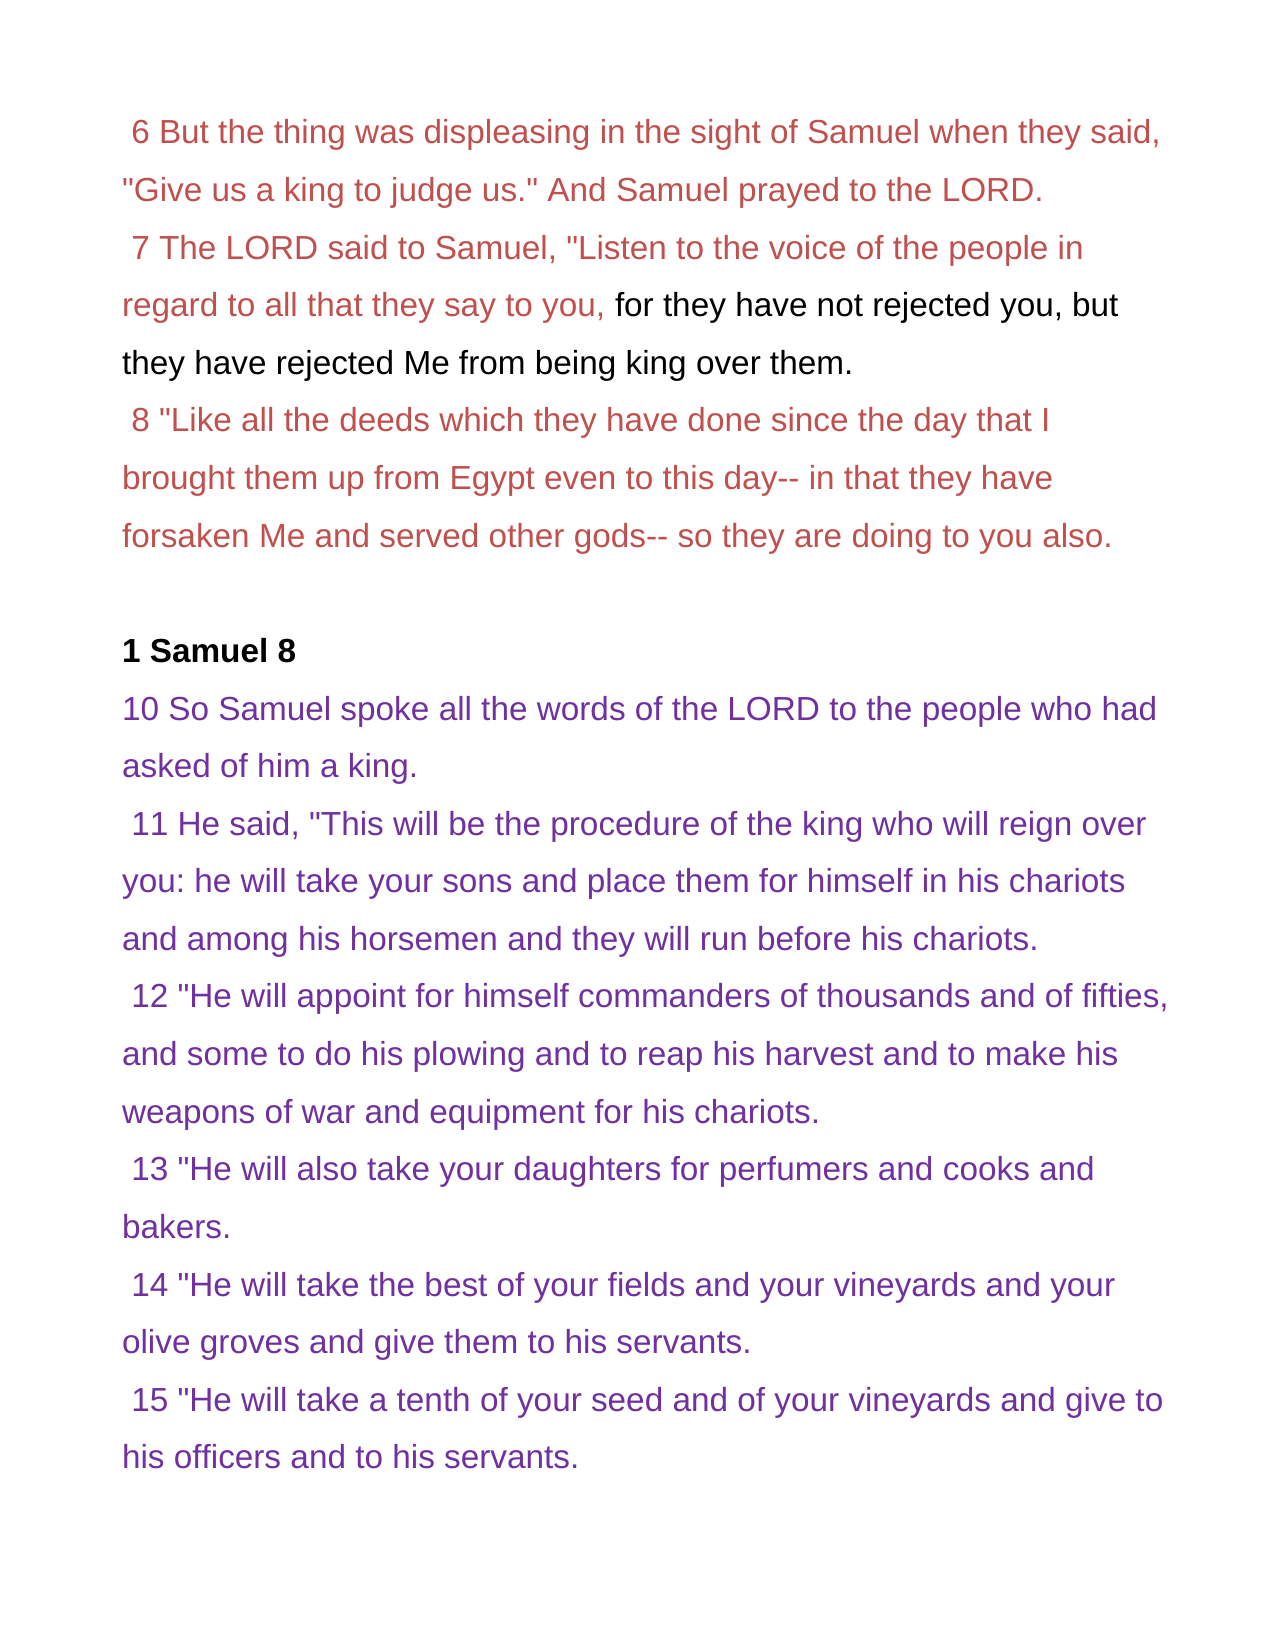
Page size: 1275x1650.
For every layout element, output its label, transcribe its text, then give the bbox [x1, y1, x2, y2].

text 11 He said, "This will be the procedure of the king who will reign over you: he will take your sons and place them for himself in his chariots and among his horsemen and they will run before his chariots. [122, 804, 1172, 957]
text 10 So Samuel spoke all the words of the LORD to the people who had asked of him a king. [122, 688, 1172, 784]
text 6 But the thing was displeasing in the sight of Samuel when they said, "Give us a king to judge us." And Samuel prayed to the LORD. [122, 112, 1172, 208]
text 12 "He will appoint for himself commanders of thousands and of fifties, and some to do his plowing and to reap his harvest and to make his weapons of war and equipment for his chariots. [122, 977, 1172, 1130]
text 13 "He will also take your daughters for perfumers and cooks and bakers. [122, 1149, 1172, 1245]
text 8 "Like all the deeds which they have done since the day that I brought them up from Egypt even to this day-- in that they have forsaken Me and served other gods-- so they are doing to you also. [122, 401, 1172, 554]
text 1 Samuel 8 [122, 631, 1172, 669]
text 15 "He will take a tenth of your seed and of your vineyards and give to his officers and to his servants. [122, 1380, 1172, 1476]
text 14 "He will take the best of your fields and your vineyards and your olive groves and give them to his servants. [122, 1264, 1172, 1361]
text 7 The LORD said to Samuel, "Listen to the voice of the people in regard to all that they say to you, for they have not rejected you, but they have rejected Me from being king over them. [122, 228, 1172, 381]
